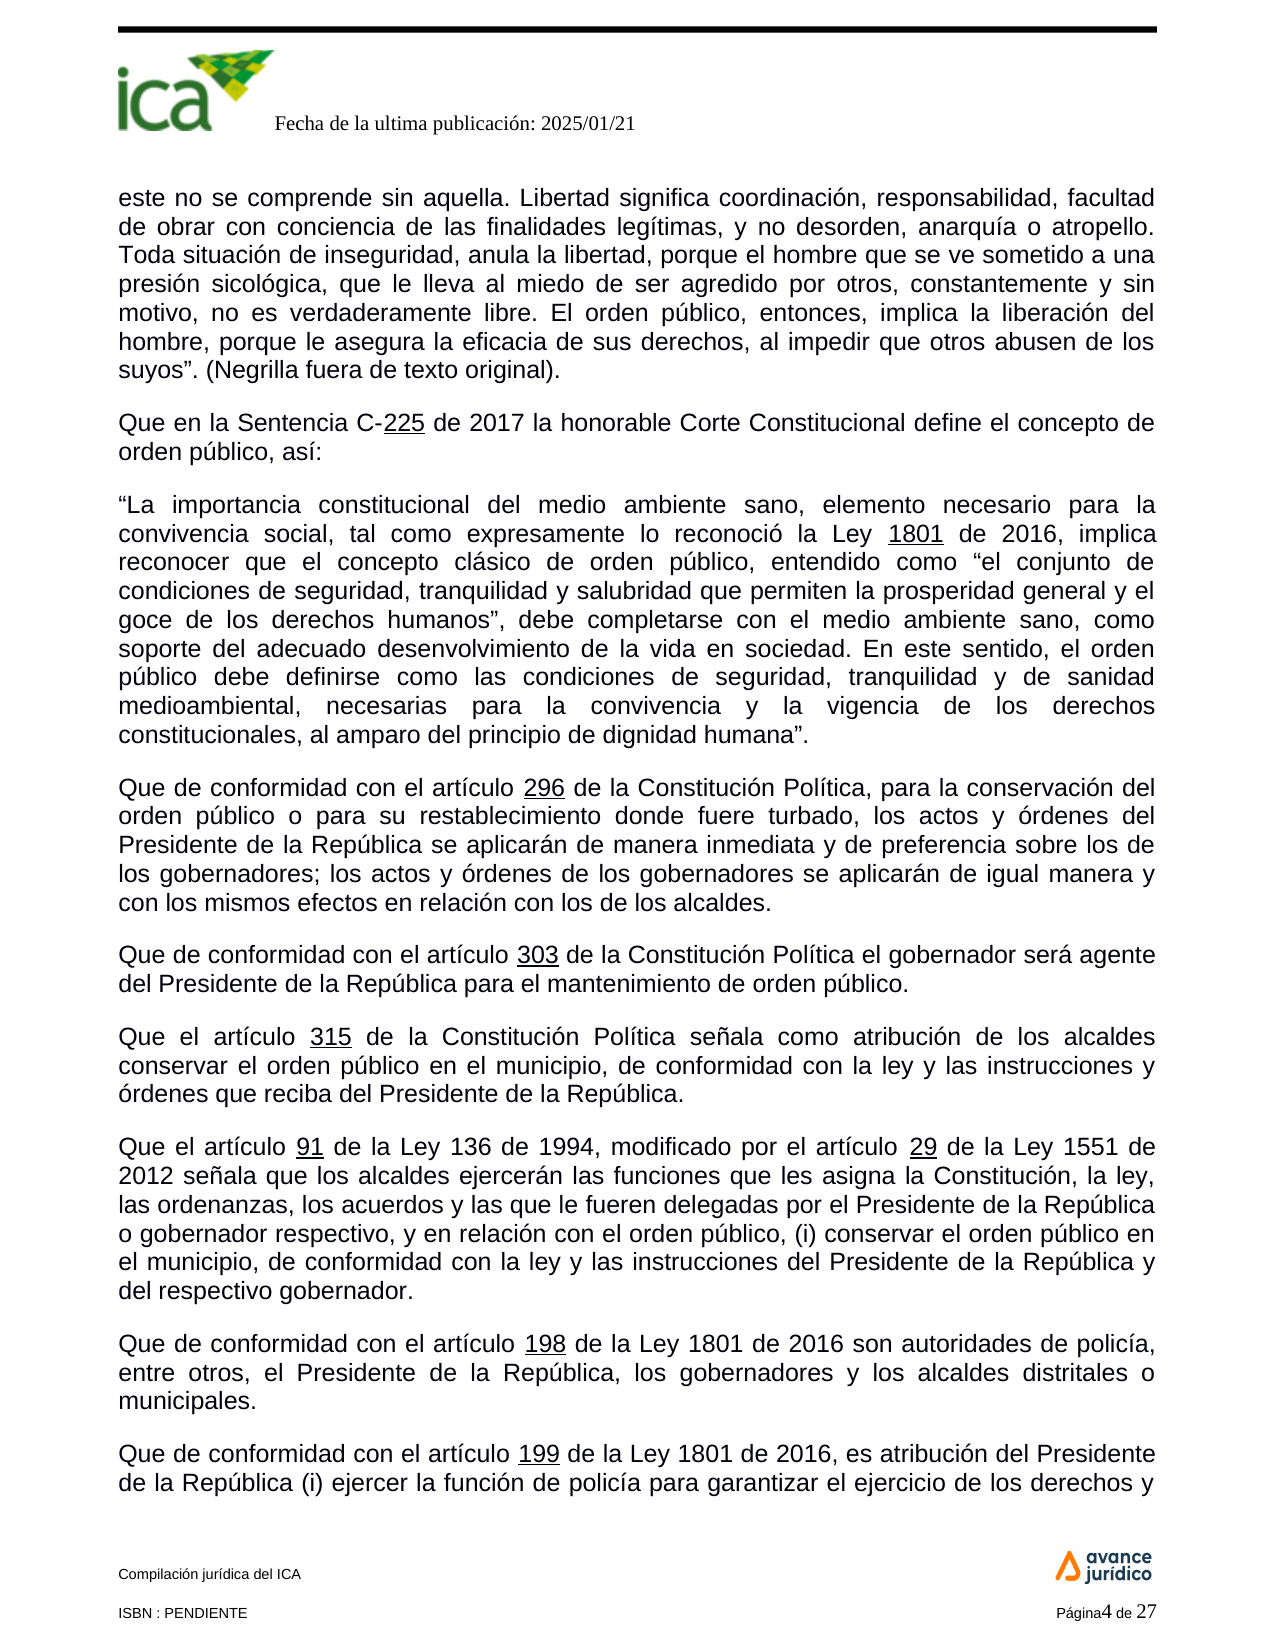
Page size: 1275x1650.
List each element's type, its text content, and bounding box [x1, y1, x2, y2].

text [118, 1439, 1157, 1497]
text Que de conformidad con el artículo 296 de la Constitución Política, para la conservación del orden público o para su restablecimiento donde fuere turbado, los actos y órdenes del Presidente de la República se aplicarán de manera inmediata y de preferencia sobre los de los gobernadores; los actos y órdenes de los gobernadores se aplicarán de igual manera y con los mismos efectos en relación con los de los alcaldes. [118, 773, 1157, 916]
text Que en la Sentencia C-225 de 2017 la honorable Corte Constitucional define el concepto de orden público, así: [118, 408, 1157, 466]
text Que de conformidad con el artículo 303 de la Constitución Política el gobernador será agente del Presidente de la República para el mantenimiento de orden público. [118, 940, 1157, 998]
text Que el artículo 91 de la Ley 136 de 1994, modificado por el artículo 29 de la Ley 1551 de 2012 señala que los alcaldes ejercerán las funciones que les asigna la Constitución, la ley, las ordenanzas, los acuerdos y las que le fueren delegadas por el Presidente de la República o gobernador respectivo, y en relación con el orden público, (i) conservar el orden público en el municipio, de conformidad con la ley y las instrucciones del Presidente de la República y del respectivo gobernador. [118, 1132, 1157, 1305]
text Que de conformidad con el artículo 198 de la Ley 1801 de 2016 son autoridades de policía, entre otros, el Presidente de la República, los gobernadores y los alcaldes distritales o municipales. [118, 1329, 1157, 1415]
text Que el artículo 315 de la Constitución Política señala como atribución de los alcaldes conservar el orden público en el municipio, de conformidad con la ley y las instrucciones y órdenes que reciba del Presidente de la República. [118, 1022, 1157, 1108]
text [118, 183, 1157, 384]
text “La importancia constitucional del medio ambiente sano, elemento necesario para la convivencia social, tal como expresamente lo reconoció la Ley 1801 de 2016, implica reconocer que el concepto clásico de orden público, entendido como “el conjunto de condiciones de seguridad, tranquilidad y salubridad que permiten la prosperidad general y el goce de los derechos humanos”, debe completarse con el medio ambiente sano, como soporte del adecuado desenvolvimiento de la vida en sociedad. En este sentido, el orden público debe definirse como las condiciones de seguridad, tranquilidad y de sanidad medioambiental, necesarias para la convivencia y la vigencia de los derechos constitucionales, al amparo del principio de dignidad humana”. [118, 490, 1157, 748]
